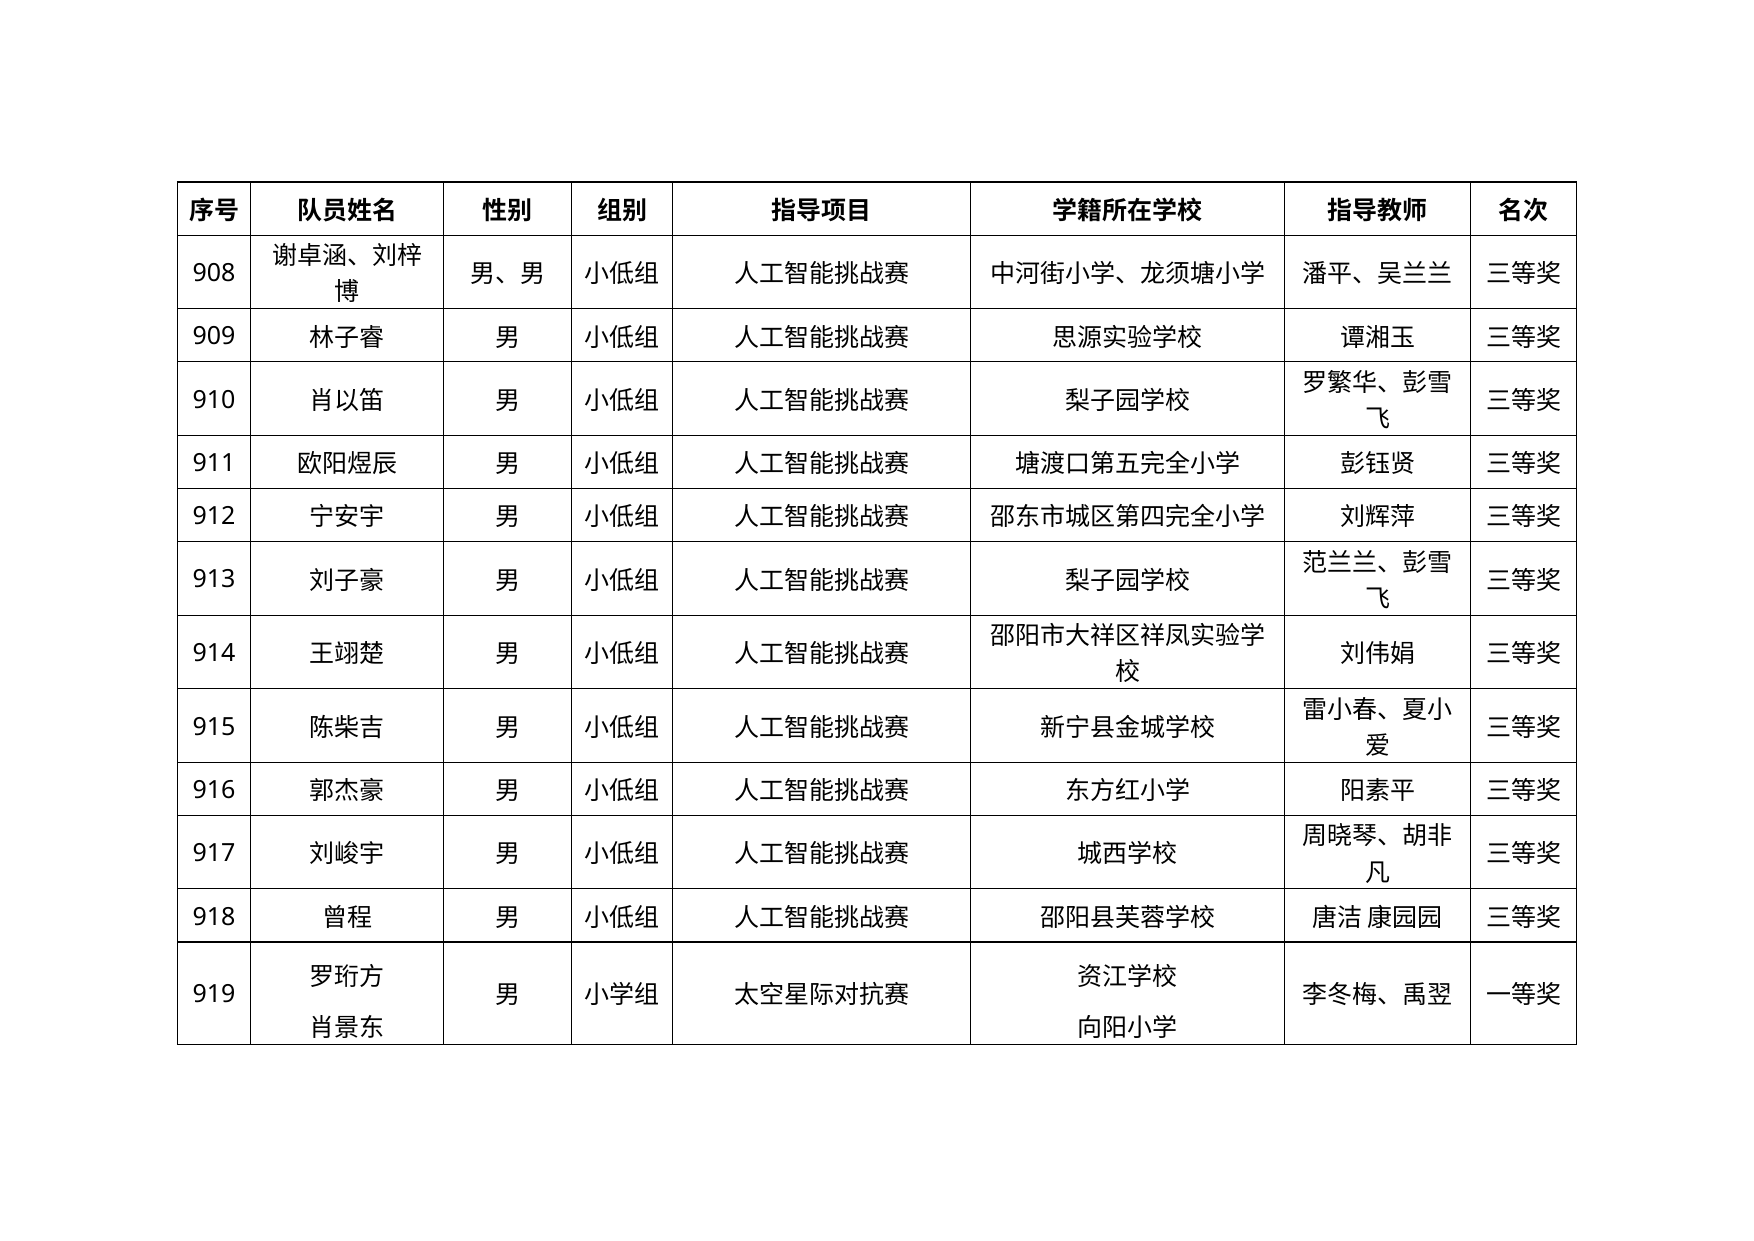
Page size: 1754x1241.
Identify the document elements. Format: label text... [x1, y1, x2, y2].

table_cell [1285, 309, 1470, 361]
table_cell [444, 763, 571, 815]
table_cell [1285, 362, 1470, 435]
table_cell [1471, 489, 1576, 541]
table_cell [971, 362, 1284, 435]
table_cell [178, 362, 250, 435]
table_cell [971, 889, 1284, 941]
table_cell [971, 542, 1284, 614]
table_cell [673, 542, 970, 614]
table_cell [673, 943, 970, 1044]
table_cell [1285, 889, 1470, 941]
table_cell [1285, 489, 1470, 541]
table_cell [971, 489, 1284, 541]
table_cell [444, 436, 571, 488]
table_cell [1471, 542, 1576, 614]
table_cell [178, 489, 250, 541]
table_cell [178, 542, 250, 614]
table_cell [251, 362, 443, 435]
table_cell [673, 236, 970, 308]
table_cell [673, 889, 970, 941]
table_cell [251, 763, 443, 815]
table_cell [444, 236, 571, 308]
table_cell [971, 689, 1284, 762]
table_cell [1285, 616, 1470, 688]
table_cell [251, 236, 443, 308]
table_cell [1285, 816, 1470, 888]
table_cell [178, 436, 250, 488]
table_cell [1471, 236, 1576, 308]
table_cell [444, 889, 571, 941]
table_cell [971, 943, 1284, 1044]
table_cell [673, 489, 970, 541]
table_header 序号 [178, 183, 250, 234]
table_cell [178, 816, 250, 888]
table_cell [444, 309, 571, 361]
table_header 学籍所在学校 [971, 183, 1284, 234]
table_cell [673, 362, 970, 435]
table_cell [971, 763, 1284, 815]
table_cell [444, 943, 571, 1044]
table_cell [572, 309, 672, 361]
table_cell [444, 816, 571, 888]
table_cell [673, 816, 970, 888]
table_header 性别 [444, 183, 571, 234]
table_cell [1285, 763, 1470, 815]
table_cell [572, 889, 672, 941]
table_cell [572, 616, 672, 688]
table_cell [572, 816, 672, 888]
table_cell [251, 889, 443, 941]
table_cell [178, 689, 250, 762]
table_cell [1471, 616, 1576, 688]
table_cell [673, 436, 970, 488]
table_header 指导教师 [1285, 183, 1470, 234]
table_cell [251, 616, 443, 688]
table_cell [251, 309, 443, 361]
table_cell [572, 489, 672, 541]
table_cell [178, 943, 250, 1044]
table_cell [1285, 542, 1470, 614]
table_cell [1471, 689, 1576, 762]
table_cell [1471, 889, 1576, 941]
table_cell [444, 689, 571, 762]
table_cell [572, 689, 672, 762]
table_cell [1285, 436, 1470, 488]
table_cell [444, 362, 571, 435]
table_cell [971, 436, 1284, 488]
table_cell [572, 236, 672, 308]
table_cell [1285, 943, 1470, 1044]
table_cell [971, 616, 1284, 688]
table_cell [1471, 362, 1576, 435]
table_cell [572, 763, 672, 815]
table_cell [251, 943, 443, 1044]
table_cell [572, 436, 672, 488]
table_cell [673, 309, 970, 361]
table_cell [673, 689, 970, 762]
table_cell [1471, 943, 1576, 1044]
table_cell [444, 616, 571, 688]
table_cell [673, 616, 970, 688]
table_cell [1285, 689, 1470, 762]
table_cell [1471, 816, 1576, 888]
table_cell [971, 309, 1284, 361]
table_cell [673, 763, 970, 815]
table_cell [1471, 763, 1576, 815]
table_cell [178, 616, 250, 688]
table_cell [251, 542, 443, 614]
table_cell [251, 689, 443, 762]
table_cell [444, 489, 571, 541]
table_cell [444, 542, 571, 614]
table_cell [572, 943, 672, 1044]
table_header 名次 [1471, 183, 1576, 234]
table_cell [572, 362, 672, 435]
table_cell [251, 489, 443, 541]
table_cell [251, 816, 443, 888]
table_header 队员姓名 [251, 183, 443, 234]
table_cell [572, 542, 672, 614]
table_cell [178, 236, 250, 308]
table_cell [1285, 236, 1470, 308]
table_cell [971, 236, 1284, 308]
table_header 组别 [572, 183, 672, 234]
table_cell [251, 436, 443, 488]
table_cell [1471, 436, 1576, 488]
table_header 指导项目 [673, 183, 970, 234]
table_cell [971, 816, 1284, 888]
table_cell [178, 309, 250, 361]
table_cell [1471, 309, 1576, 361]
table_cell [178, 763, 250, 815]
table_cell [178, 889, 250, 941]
